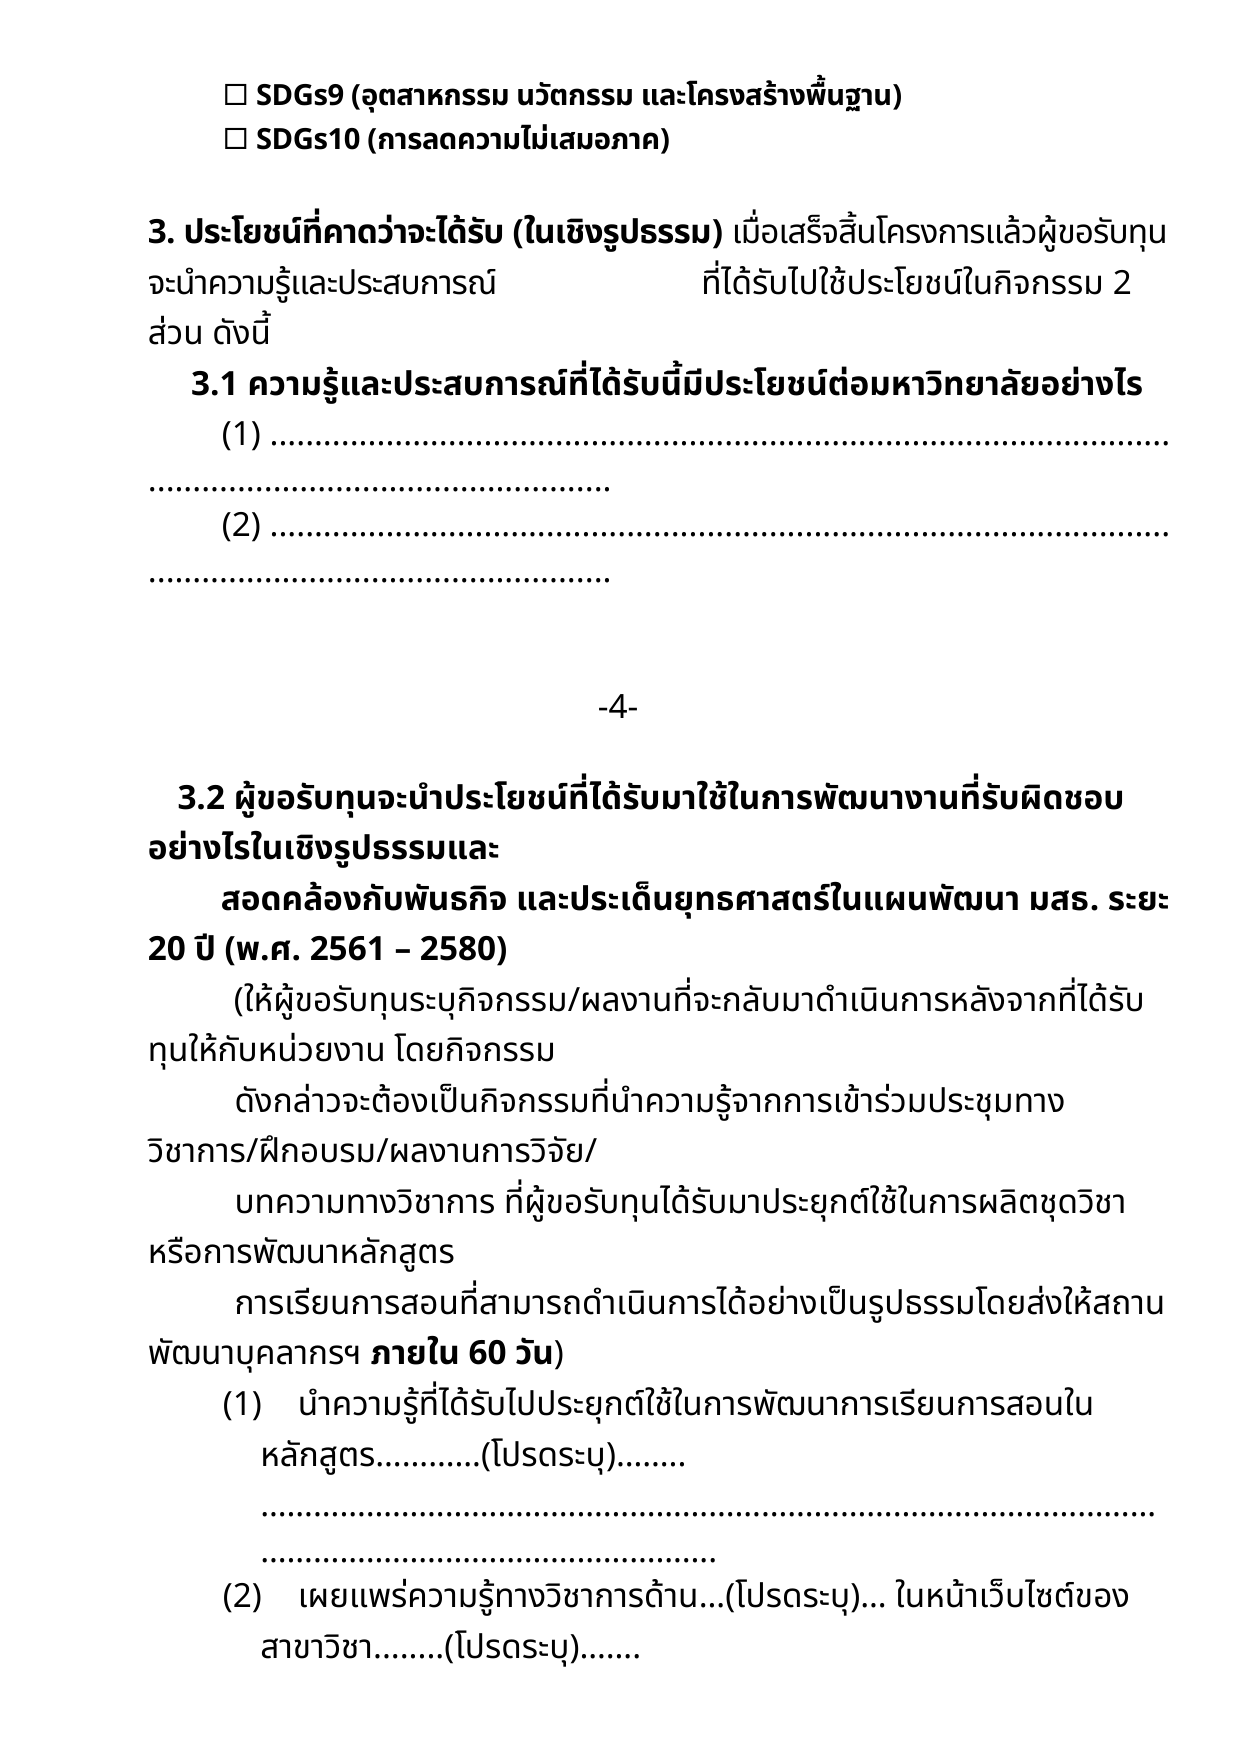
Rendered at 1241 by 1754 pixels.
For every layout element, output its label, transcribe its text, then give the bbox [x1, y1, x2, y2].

text SDGs10 (การลดความไม่เสมอภาค) [148, 118, 1198, 162]
text 3.2 ผู้ขอรับทุนจะนำประโยชน์ที่ได้รับมาใช้ในการพัฒนางานที่รับผิดชอบอย่างไรในเชิงรูปธรรมและ [148, 773, 1181, 874]
text สอดคล้องกับพันธกิจ และประเด็นยุทธศาสตร์ในแผนพัฒนา มสธ. ระยะ 20 ปี (พ.ศ. 2561 – 2580) [148, 874, 1181, 976]
list นำความรู้ที่ได้รับไปประยุกต์ใช้ในการพัฒนาการเรียนการสอนในหลักสูตร…………(โปรดระบุ)…….. [223, 1380, 1178, 1481]
text (2) ......................................................................................................................................................... [148, 501, 1181, 592]
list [260, 1481, 1178, 1572]
text (ให้ผู้ขอรับทุนระบุกิจกรรม/ผลงานที่จะกลับมาดำเนินการหลังจากที่ได้รับทุนให้กับหน่วยงาน โดยกิจกรรม [148, 976, 1181, 1077]
text บทความทางวิชาการ ที่ผู้ขอรับทุนได้รับมาประยุกต์ใช้ในการผลิตชุดวิชา หรือการพัฒนาหลักสูตร [148, 1178, 1181, 1279]
text 3. ประโยชน์ที่คาดว่าจะได้รับ (ในเชิงรูปธรรม) เมื่อเสร็จสิ้นโครงการแล้วผู้ขอรับทุนจะนำความรู้และประสบการณ์ ที่ได้รับไปใช้ประโยชน์ในกิจกรรม 2 ส่วน ดังนี้ [148, 208, 1181, 359]
list เผยแพร่ความรู้ทางวิชาการด้าน…(โปรดระบุ)… ในหน้าเว็บไซต์ของสาขาวิชา........(โปรดระบุ)……. [223, 1572, 1181, 1673]
text ดังกล่าวจะต้องเป็นกิจกรรมที่นำความรู้จากการเข้าร่วมประชุมทางวิชาการ/ฝึกอบรม/ผลงานการวิจัย/ [148, 1077, 1181, 1178]
text การเรียนการสอนที่สามารถดำเนินการได้อย่างเป็นรูปธรรมโดยส่งให้สถานพัฒนาบุคลากรฯ ภายใน 60 วัน) [148, 1279, 1181, 1380]
text 3.1 ความรู้และประสบการณ์ที่ได้รับนี้มีประโยชน์ต่อมหาวิทยาลัยอย่างไร [148, 359, 1181, 410]
text SDGs9 (อุตสาหกรรม นวัตกรรม และโครงสร้างพื้นฐาน) [148, 74, 1198, 118]
text -4- [148, 683, 1181, 728]
text (1) ......................................................................................................................................................... [148, 410, 1181, 501]
